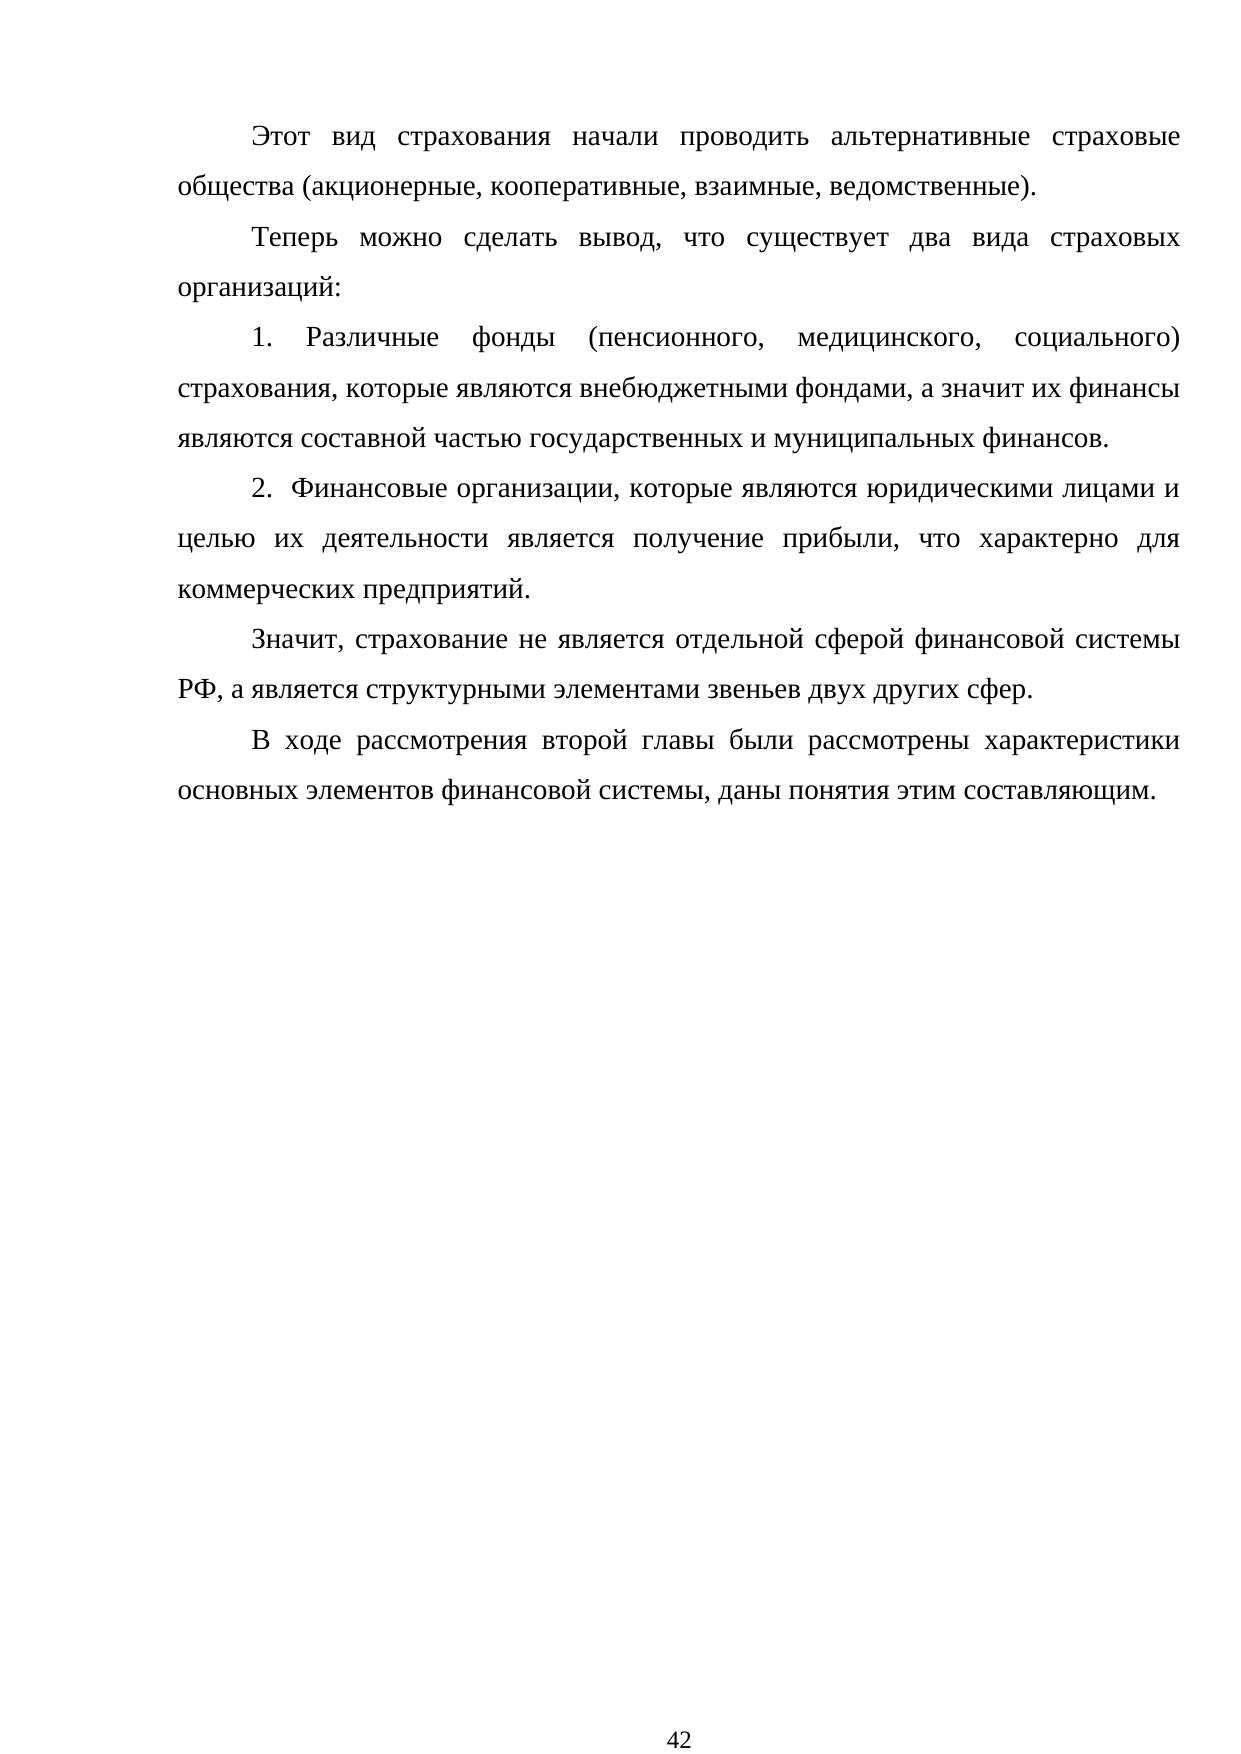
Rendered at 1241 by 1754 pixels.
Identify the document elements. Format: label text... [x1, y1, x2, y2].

text В ходе рассмотрения второй главы были рассмотрены характеристики основных элементов финансовой системы, даны понятия этим составляющим. [177, 722, 1181, 806]
text Этот вид страхования начали проводить альтернативные страховые общества (акционерные, кооперативные, взаимные, ведомственные). [177, 118, 1181, 202]
text Теперь можно сделать вывод, что существует два вида страховых организаций: [177, 219, 1181, 303]
text 1. Различные фонды (пенсионного, медицинского, социального) страхования, которые являются внебюджетными фондами, а значит их финансы являются составной частью государственных и муниципальных финансов. [177, 319, 1181, 453]
text Значит, страхование не является отдельной сферой финансовой системы РФ, а является структурными элементами звеньев двух других сфер. [177, 621, 1181, 705]
text 2. Финансовые организации, которые являются юридическими лицами и целью их деятельности является получение прибыли, что характерно для коммерческих предприятий. [177, 470, 1181, 604]
